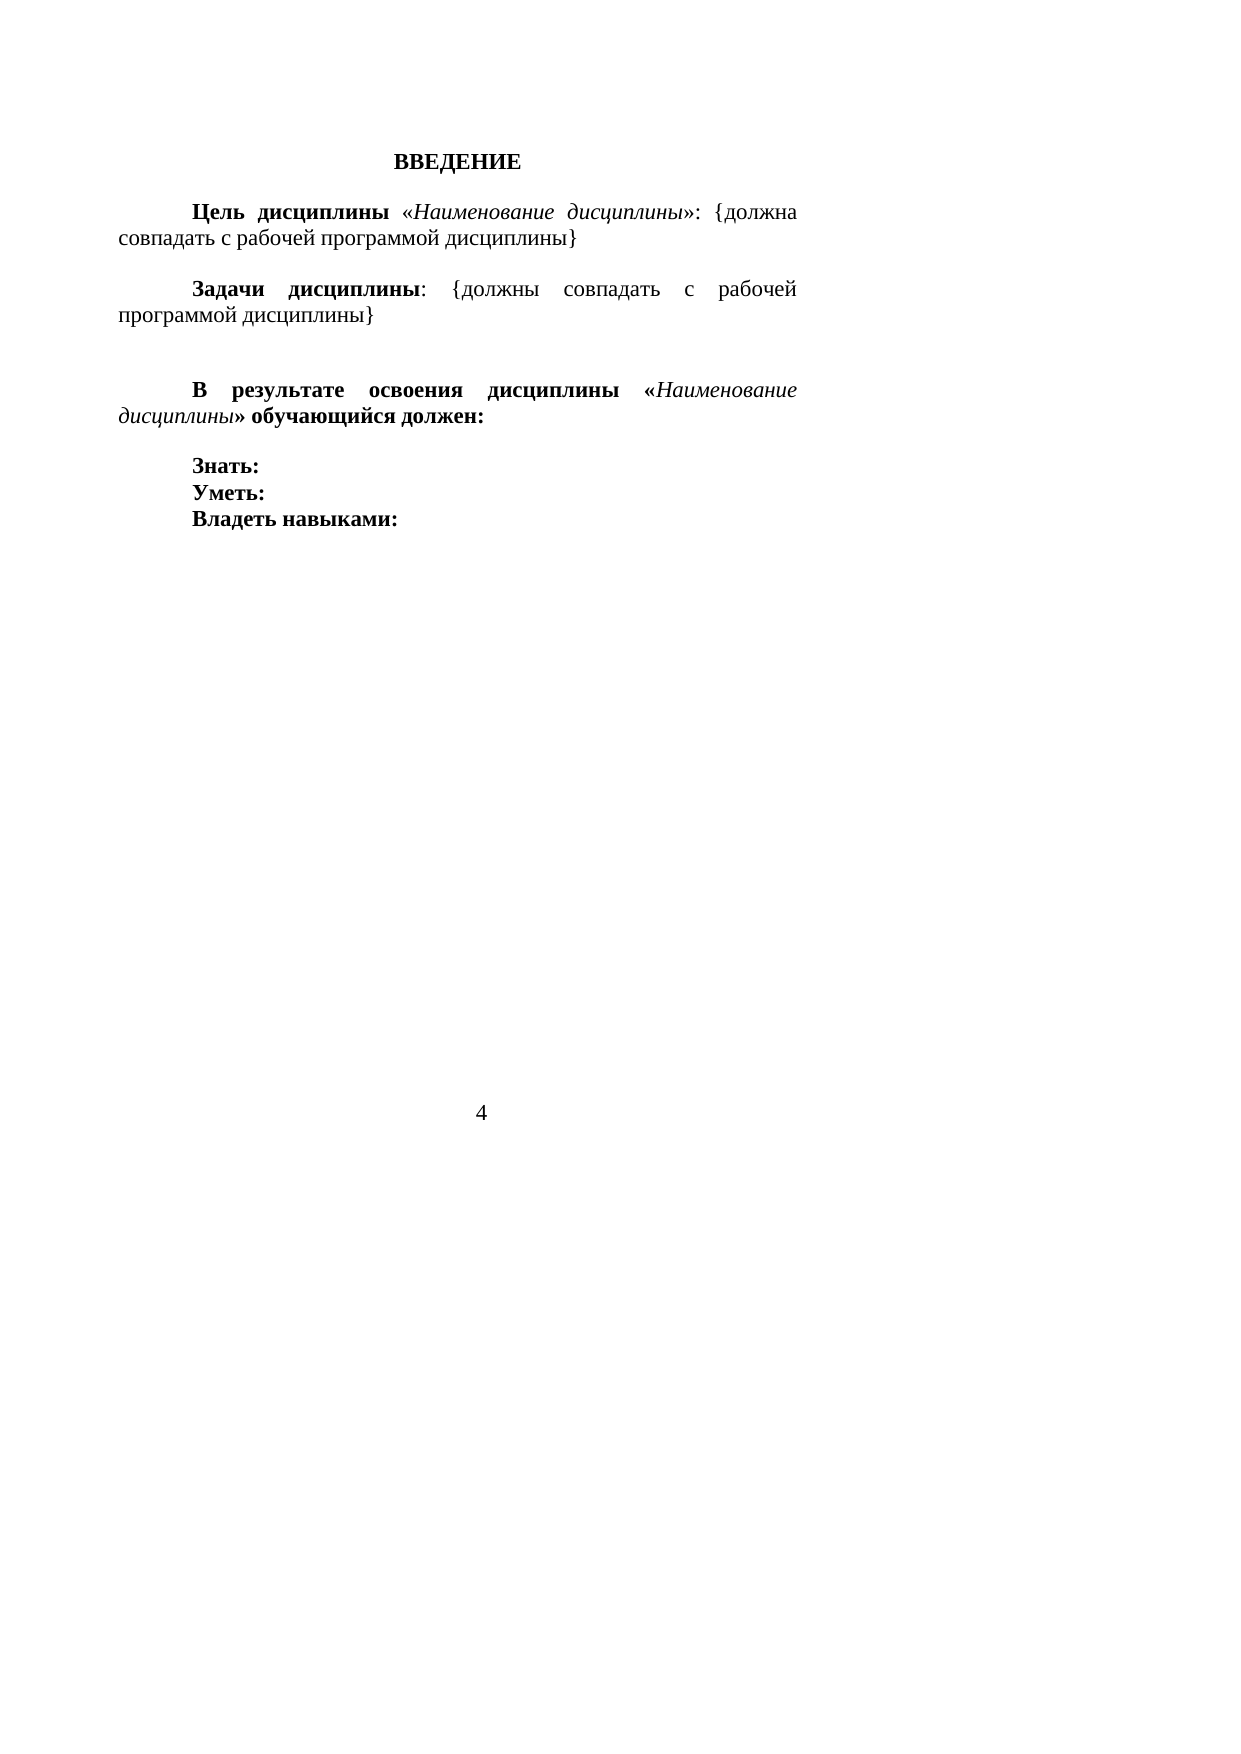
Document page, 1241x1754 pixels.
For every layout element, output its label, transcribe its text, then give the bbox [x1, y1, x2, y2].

text ВВЕДЕНИЕ [118, 148, 797, 174]
text Знать: [118, 452, 797, 479]
text Уметь: [118, 479, 797, 505]
text В результате освоения дисциплины «Наименование дисциплины» обучающийся должен: [118, 376, 797, 428]
text Владеть навыками: [118, 505, 797, 532]
text Цель дисциплины «Наименование дисциплины»: {должна совпадать с рабочей программой дисциплины} [118, 198, 797, 251]
text Задачи дисциплины: {должны совпадать с рабочей программой дисциплины} [118, 275, 797, 328]
